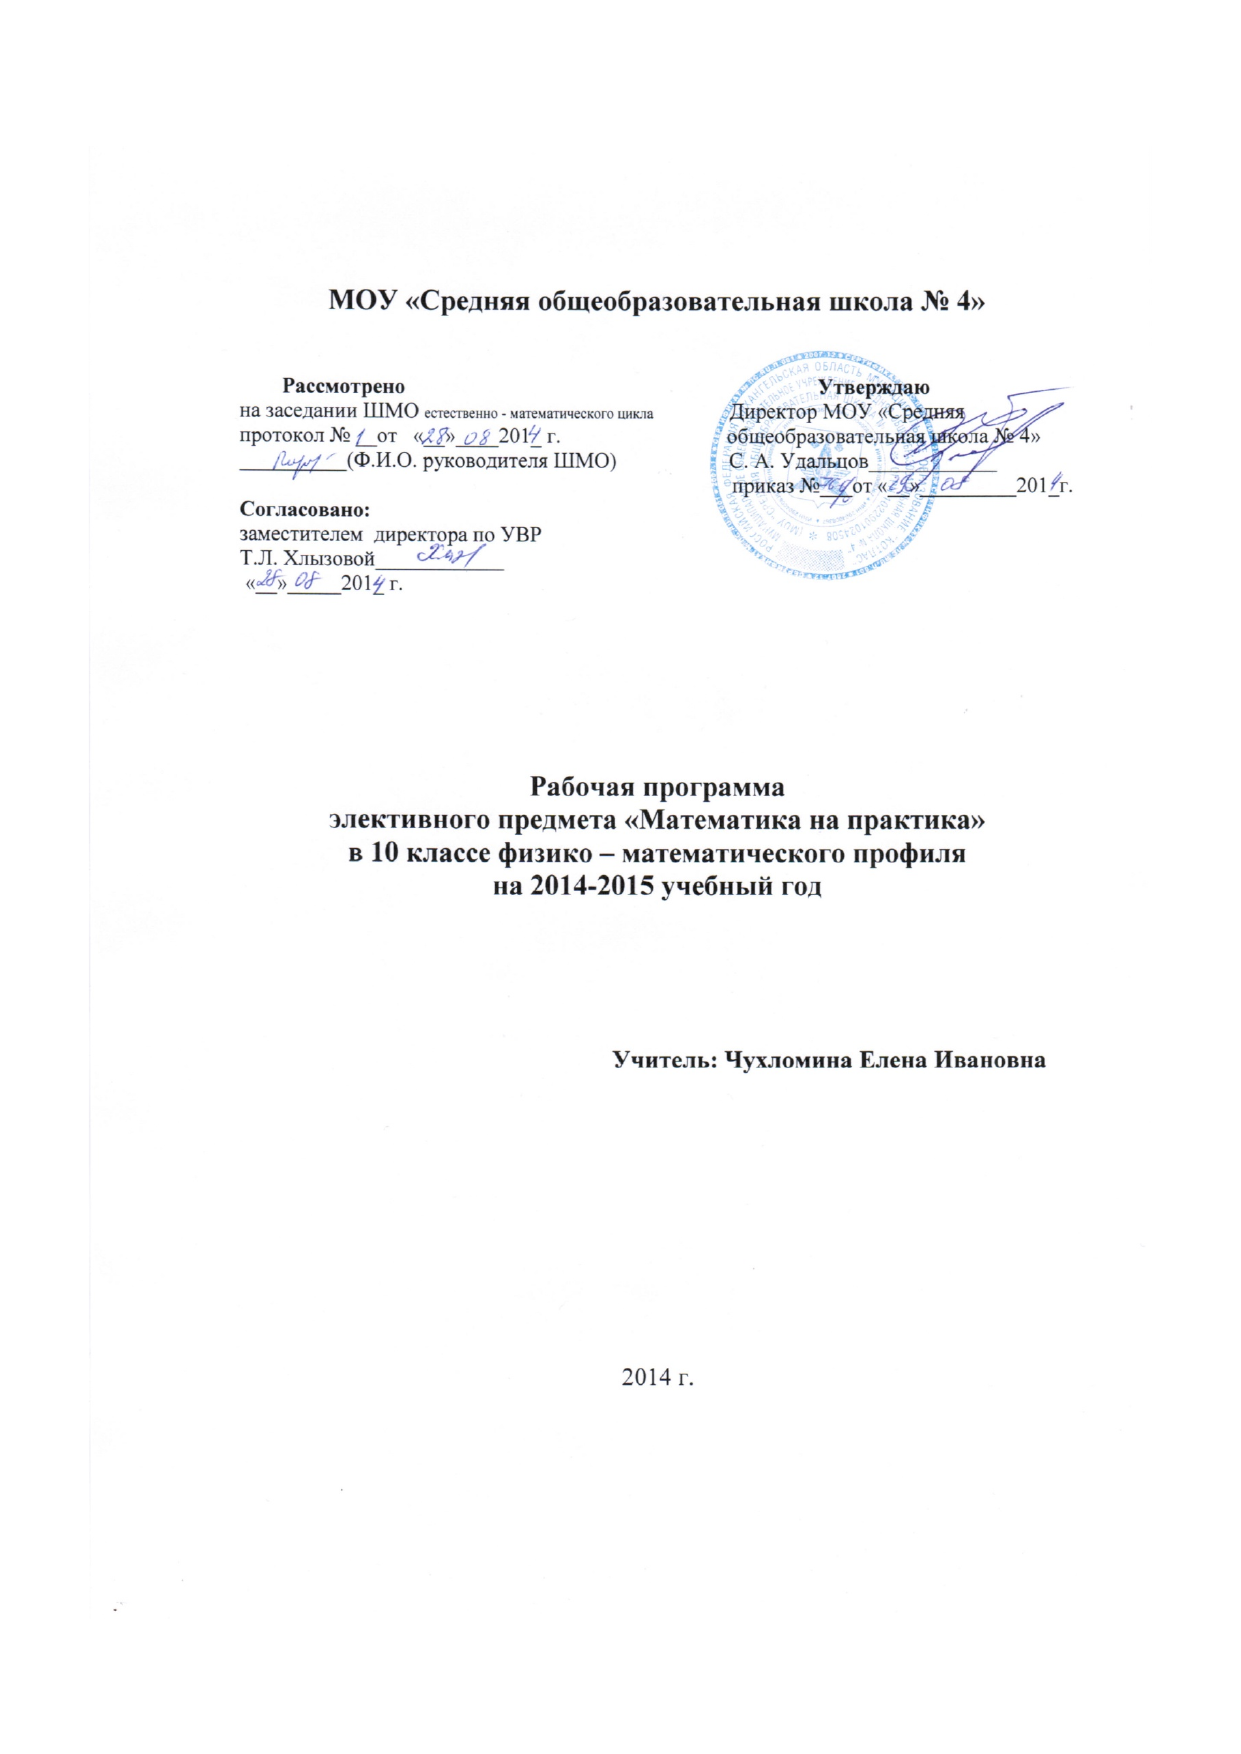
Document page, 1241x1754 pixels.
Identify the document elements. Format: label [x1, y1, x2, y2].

picture [88, 146, 1152, 1619]
